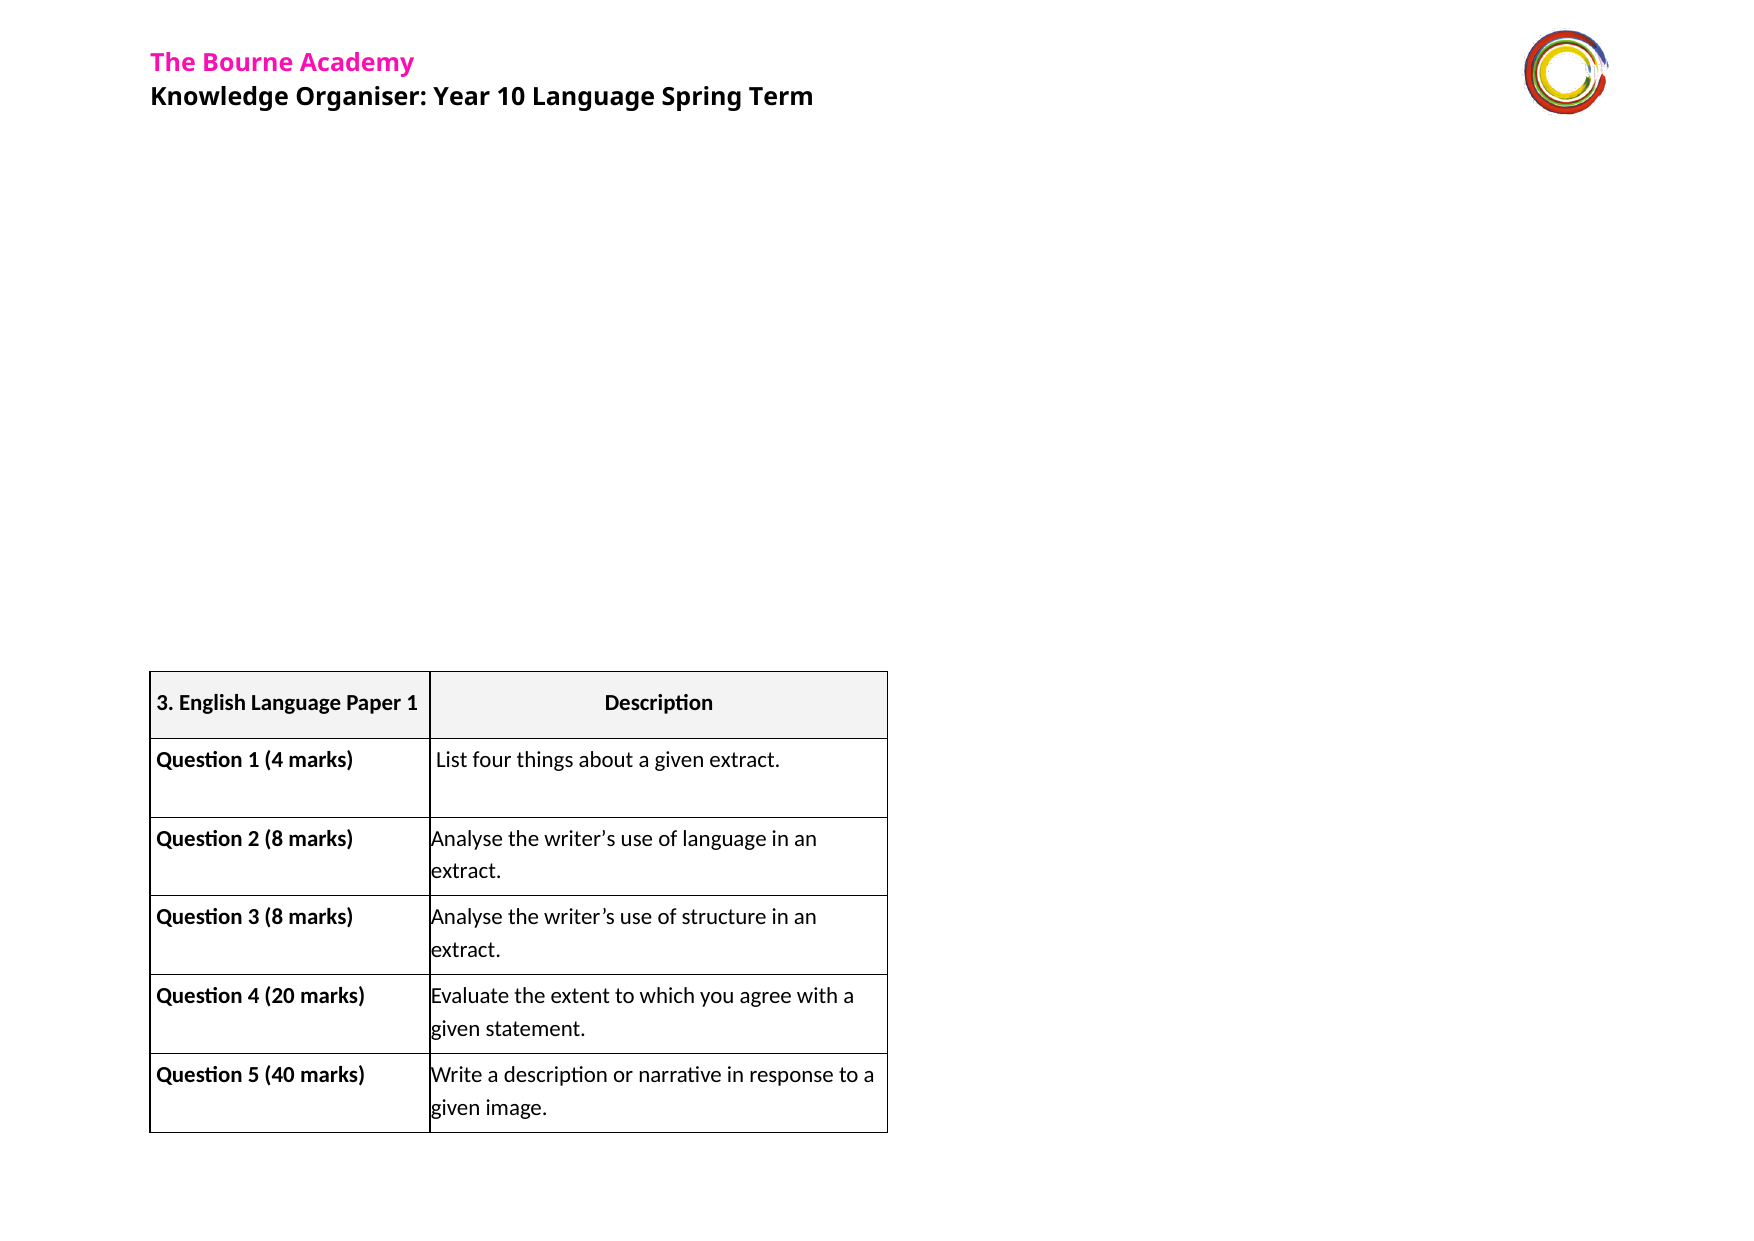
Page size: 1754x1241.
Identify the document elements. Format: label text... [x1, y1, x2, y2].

table_cell Question 5 (40 marks) [151, 1054, 429, 1132]
table_header 3. English Language Paper 1 [151, 672, 429, 738]
picture [1518, 23, 1610, 118]
table_cell List four things about a given extract. [431, 739, 887, 817]
table_cell Question 2 (8 marks) [151, 818, 429, 895]
table_cell Analyse the writer’s use of language in an extract. [431, 818, 887, 895]
table_cell Write a description or narrative in response to a given image. [431, 1054, 887, 1132]
table_cell Question 4 (20 marks) [151, 975, 429, 1053]
table_cell Question 1 (4 marks) [151, 739, 429, 817]
table_cell Question 3 (8 marks) [151, 896, 429, 974]
table_cell Analyse the writer’s use of structure in an extract. [431, 896, 887, 974]
table_header Description [431, 672, 887, 738]
table_cell Evaluate the extent to which you agree with a given statement. [431, 975, 887, 1053]
